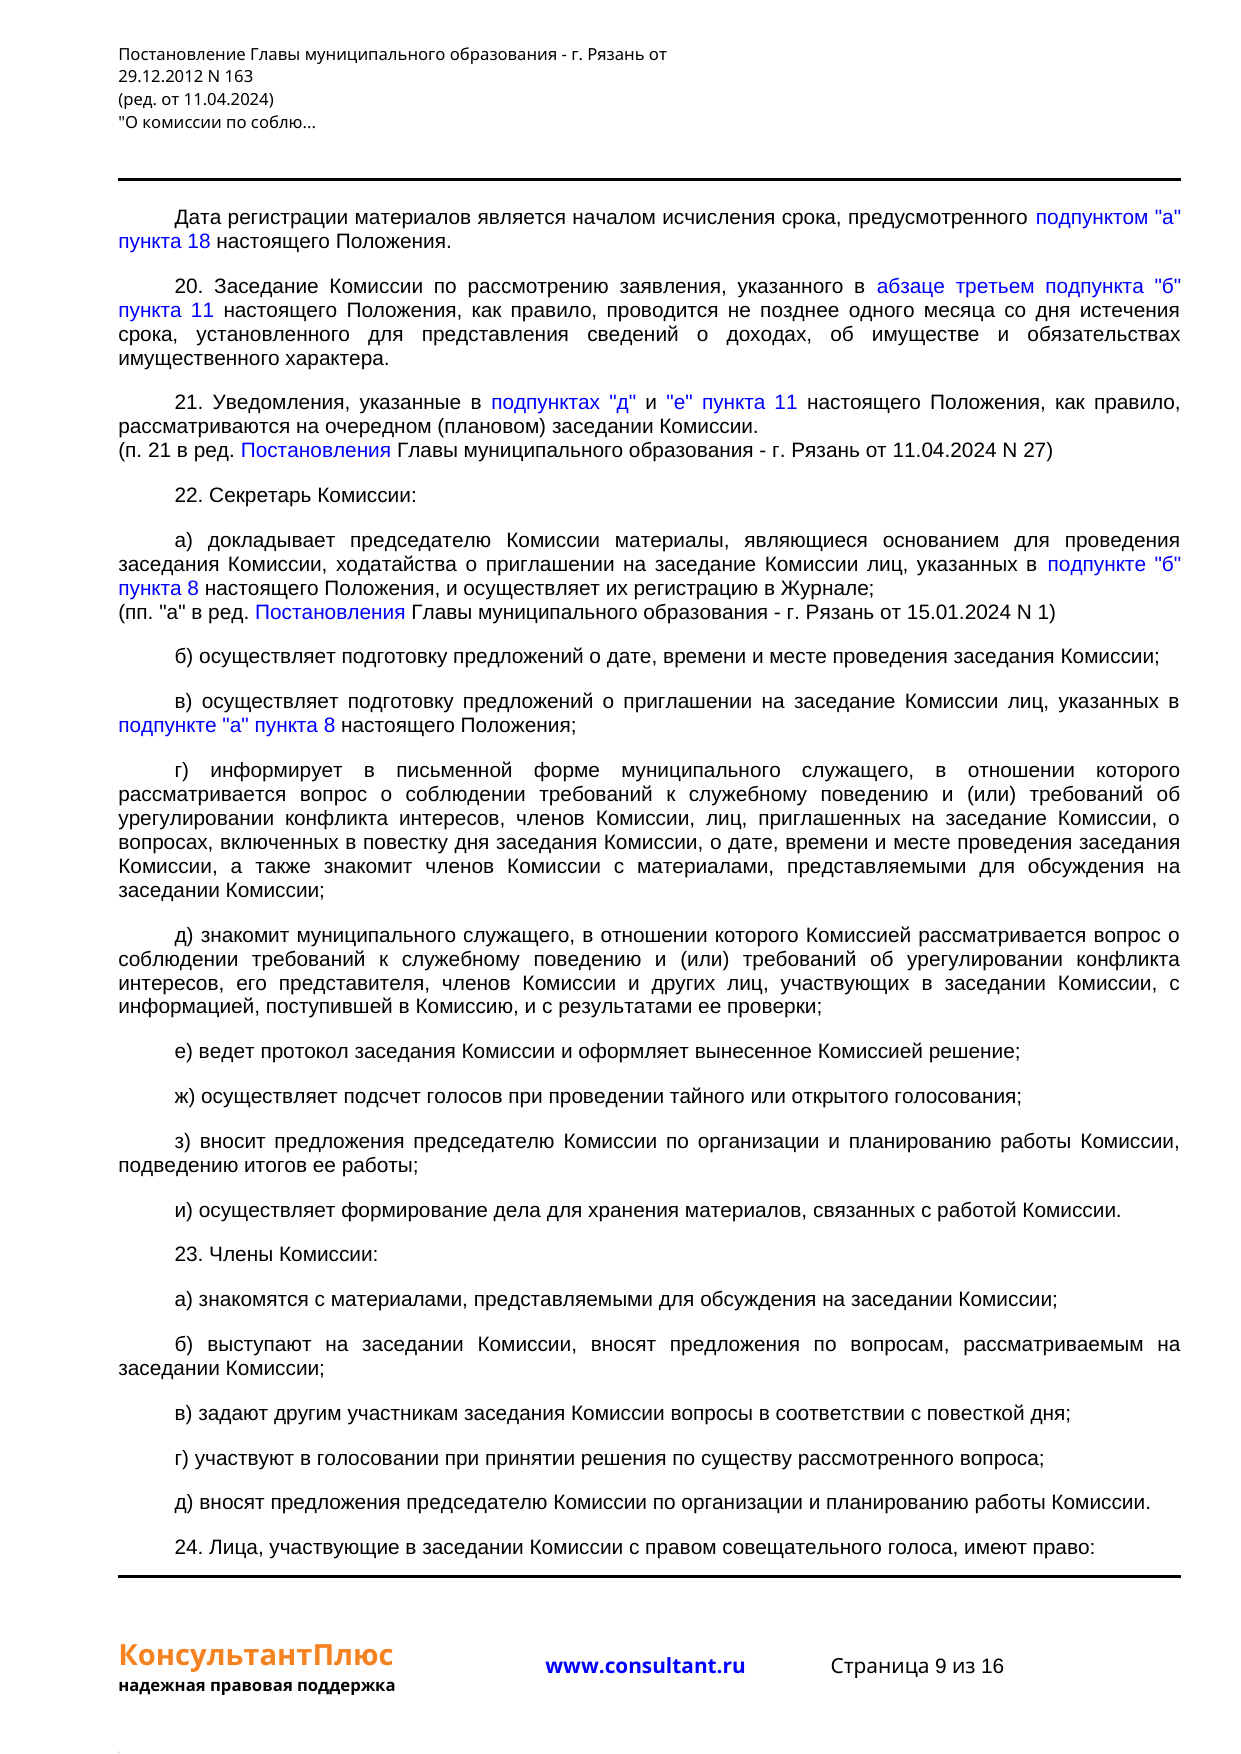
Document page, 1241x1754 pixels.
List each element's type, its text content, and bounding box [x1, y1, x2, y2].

text а) докладывает председателю Комиссии материалы, являющиеся основанием для проведения заседания Комиссии, ходатайства о приглашении на заседание Комиссии лиц, указанных в подпункте "б" пункта 8 настоящего Положения, и осуществляет их регистрацию в Журнале; [118, 528, 1181, 599]
text а) знакомятся с материалами, представляемыми для обсуждения на заседании Комиссии; [118, 1287, 1181, 1311]
text б) осуществляет подготовку предложений о дате, времени и месте проведения заседания Комиссии; [118, 644, 1181, 668]
text (пп. "а" в ред. Постановления Главы муниципального образования - г. Рязань от 15.01.2024 N 1) [118, 599, 1181, 623]
text г) информирует в письменной форме муниципального служащего, в отношении которого рассматривается вопрос о соблюдении требований к служебному поведению и (или) требований об урегулировании конфликта интересов, членов Комиссии, лиц, приглашенных на заседание Комиссии, о вопросах, включенных в повестку дня заседания Комиссии, о дате, времени и месте проведения заседания Комиссии, а также знакомит членов Комиссии с материалами, представляемыми для обсуждения на заседании Комиссии; [118, 758, 1181, 902]
text 23. Члены Комиссии: [118, 1242, 1181, 1266]
text (п. 21 в ред. Постановления Главы муниципального образования - г. Рязань от 11.04.2024 N 27) [118, 438, 1181, 462]
text е) ведет протокол заседания Комиссии и оформляет вынесенное Комиссией решение; [118, 1039, 1181, 1063]
text 21. Уведомления, указанные в подпунктах "д" и "е" пункта 11 настоящего Положения, как правило, рассматриваются на очередном (плановом) заседании Комиссии. [118, 390, 1181, 438]
text 20. Заседание Комиссии по рассмотрению заявления, указанного в абзаце третьем подпункта "б" пункта 11 настоящего Положения, как правило, проводится не позднее одного месяца со дня истечения срока, установленного для представления сведений о доходах, об имуществе и обязательствах имущественного характера. [118, 273, 1181, 369]
text г) участвуют в голосовании при принятии решения по существу рассмотренного вопроса; [118, 1445, 1181, 1469]
text в) осуществляет подготовку предложений о приглашении на заседание Комиссии лиц, указанных в подпункте "а" пункта 8 настоящего Положения; [118, 689, 1181, 737]
text 22. Секретарь Комиссии: [118, 483, 1181, 507]
text з) вносит предложения председателю Комиссии по организации и планированию работы Комиссии, подведению итогов ее работы; [118, 1129, 1181, 1177]
text Дата регистрации материалов является началом исчисления срока, предусмотренного подпунктом "а" пункта 18 настоящего Положения. [118, 205, 1181, 253]
text д) знакомит муниципального служащего, в отношении которого Комиссией рассматривается вопрос о соблюдении требований к служебному поведению и (или) требований об урегулировании конфликта интересов, его представителя, членов Комиссии и других лиц, участвующих в заседании Комиссии, с информацией, поступившей в Комиссию, и с результатами ее проверки; [118, 922, 1181, 1018]
text д) вносят предложения председателю Комиссии по организации и планированию работы Комиссии. [118, 1490, 1181, 1514]
text ж) осуществляет подсчет голосов при проведении тайного или открытого голосования; [118, 1084, 1181, 1108]
text и) осуществляет формирование дела для хранения материалов, связанных с работой Комиссии. [118, 1197, 1181, 1221]
text 24. Лица, участвующие в заседании Комиссии с правом совещательного голоса, имеют право: [118, 1535, 1181, 1559]
text б) выступают на заседании Комиссии, вносят предложения по вопросам, рассматриваемым на заседании Комиссии; [118, 1332, 1181, 1380]
text в) задают другим участникам заседания Комиссии вопросы в соответствии с повесткой дня; [118, 1401, 1181, 1424]
